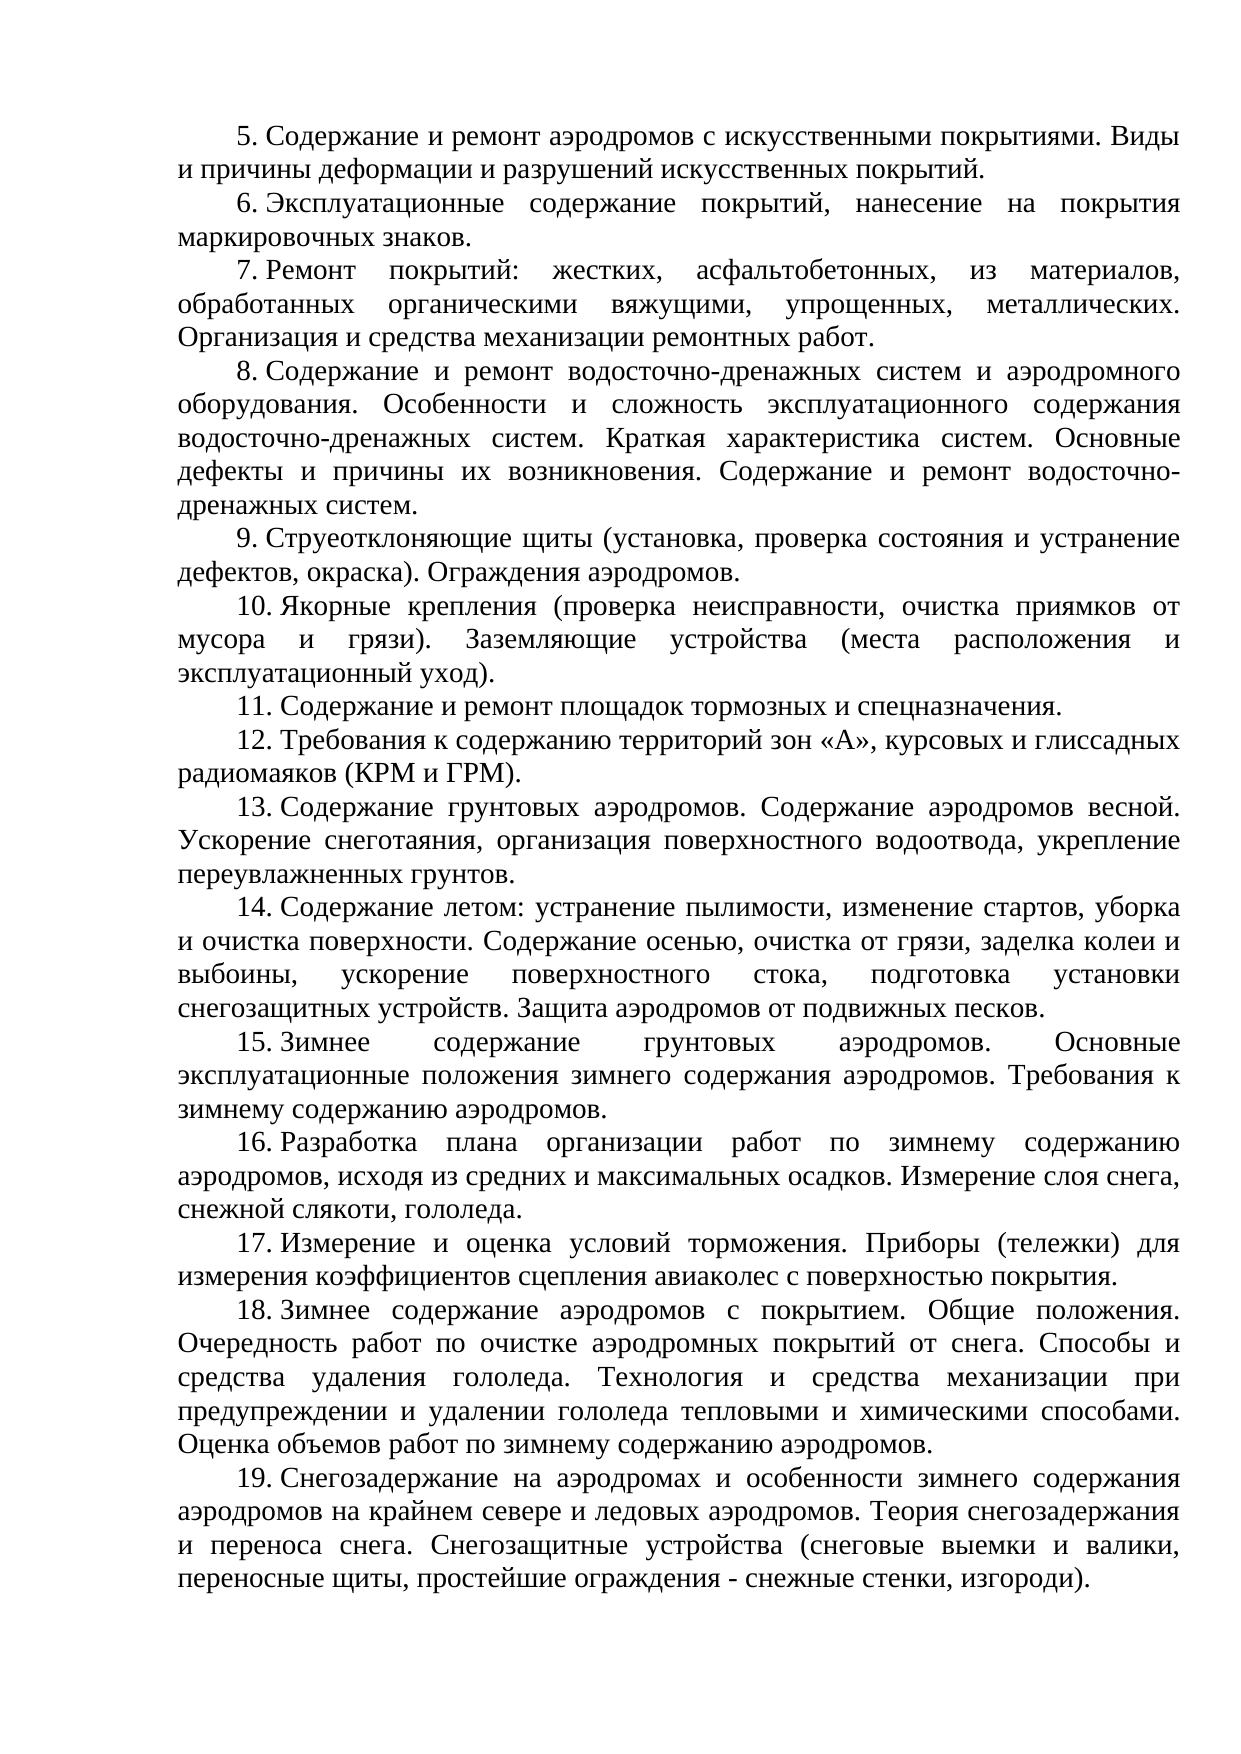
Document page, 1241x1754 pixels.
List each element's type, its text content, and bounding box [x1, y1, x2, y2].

list Якорные крепления (проверка неисправности, очистка приямков от мусора и грязи). Заземляющие устройства (места расположения и эксплуатационный уход). [177, 588, 1181, 688]
list Разработка плана организации работ по зимнему содержанию аэродромов, исходя из средних и максимальных осадков. Измерение слоя снега, снежной слякоти, гололеда. [177, 1124, 1181, 1225]
list Содержание и ремонт площадок тормозных и спецназначения. [177, 688, 1181, 722]
list Ремонт покрытий: жестких, асфальтобетонных, из материалов, обработанных органическими вяжущими, упрощенных, металлических. Организация и средства механизации ремонтных работ. [177, 252, 1181, 353]
list Измерение и оценка условий торможения. Приборы (тележки) для измерения коэффициентов сцепления авиаколес с поверхностью покрытия. [177, 1225, 1181, 1292]
list Требования к содержанию территорий зон «А», курсовых и глиссадных радиомаяков (КРМ и ГРМ). [177, 722, 1181, 789]
list Содержание и ремонт водосточно-дренажных систем и аэродромного оборудования. Особенности и сложность эксплуатационного содержания водосточно-дренажных систем. Краткая характеристика систем. Основные дефекты и причины их возникновения. Содержание и ремонт водосточно-дренажных систем. [177, 353, 1181, 521]
list Зимнее содержание аэродромов с покрытием. Общие положения. Очередность работ по очистке аэродромных покрытий от снега. Способы и средства удаления гололеда. Технология и средства механизации при предупреждении и удалении гололеда тепловыми и химическими способами. Оценка объемов работ по зимнему содержанию аэродромов. [177, 1292, 1181, 1460]
list Содержание летом: устранение пылимости, изменение стартов, уборка и очистка поверхности. Содержание осенью, очистка от грязи, заделка колеи и выбоины, ускорение поверхностного стока, подготовка установки снегозащитных устройств. Защита аэродромов от подвижных песков. [177, 889, 1181, 1024]
list Содержание грунтовых аэродромов. Содержание аэродромов весной. Ускорение снеготаяния, организация поверхностного водоотвода, укрепление переувлажненных грунтов. [177, 789, 1181, 889]
list Эксплуатационные содержание покрытий, нанесение на покрытия маркировочных знаков. [177, 185, 1181, 252]
list Содержание и ремонт аэродромов с искусственными покрытиями. Виды и причины деформации и разрушений искусственных покрытий. [177, 118, 1181, 185]
list Зимнее содержание грунтовых аэродромов. Основные эксплуатационные положения зимнего содержания аэродромов. Требования к зимнему содержанию аэродромов. [177, 1024, 1181, 1124]
list Снегозадержание на аэродромах и особенности зимнего содержания аэродромов на крайнем севере и ледовых аэродромов. Теория снегозадержания и переноса снега. Снегозащитные устройства (снеговые выемки и валики, переносные щиты, простейшие ограждения - снежные стенки, изгороди). [177, 1460, 1181, 1594]
list Струеотклоняющие щиты (установка, проверка состояния и устранение дефектов, окраска). Ограждения аэродромов. [177, 521, 1181, 588]
